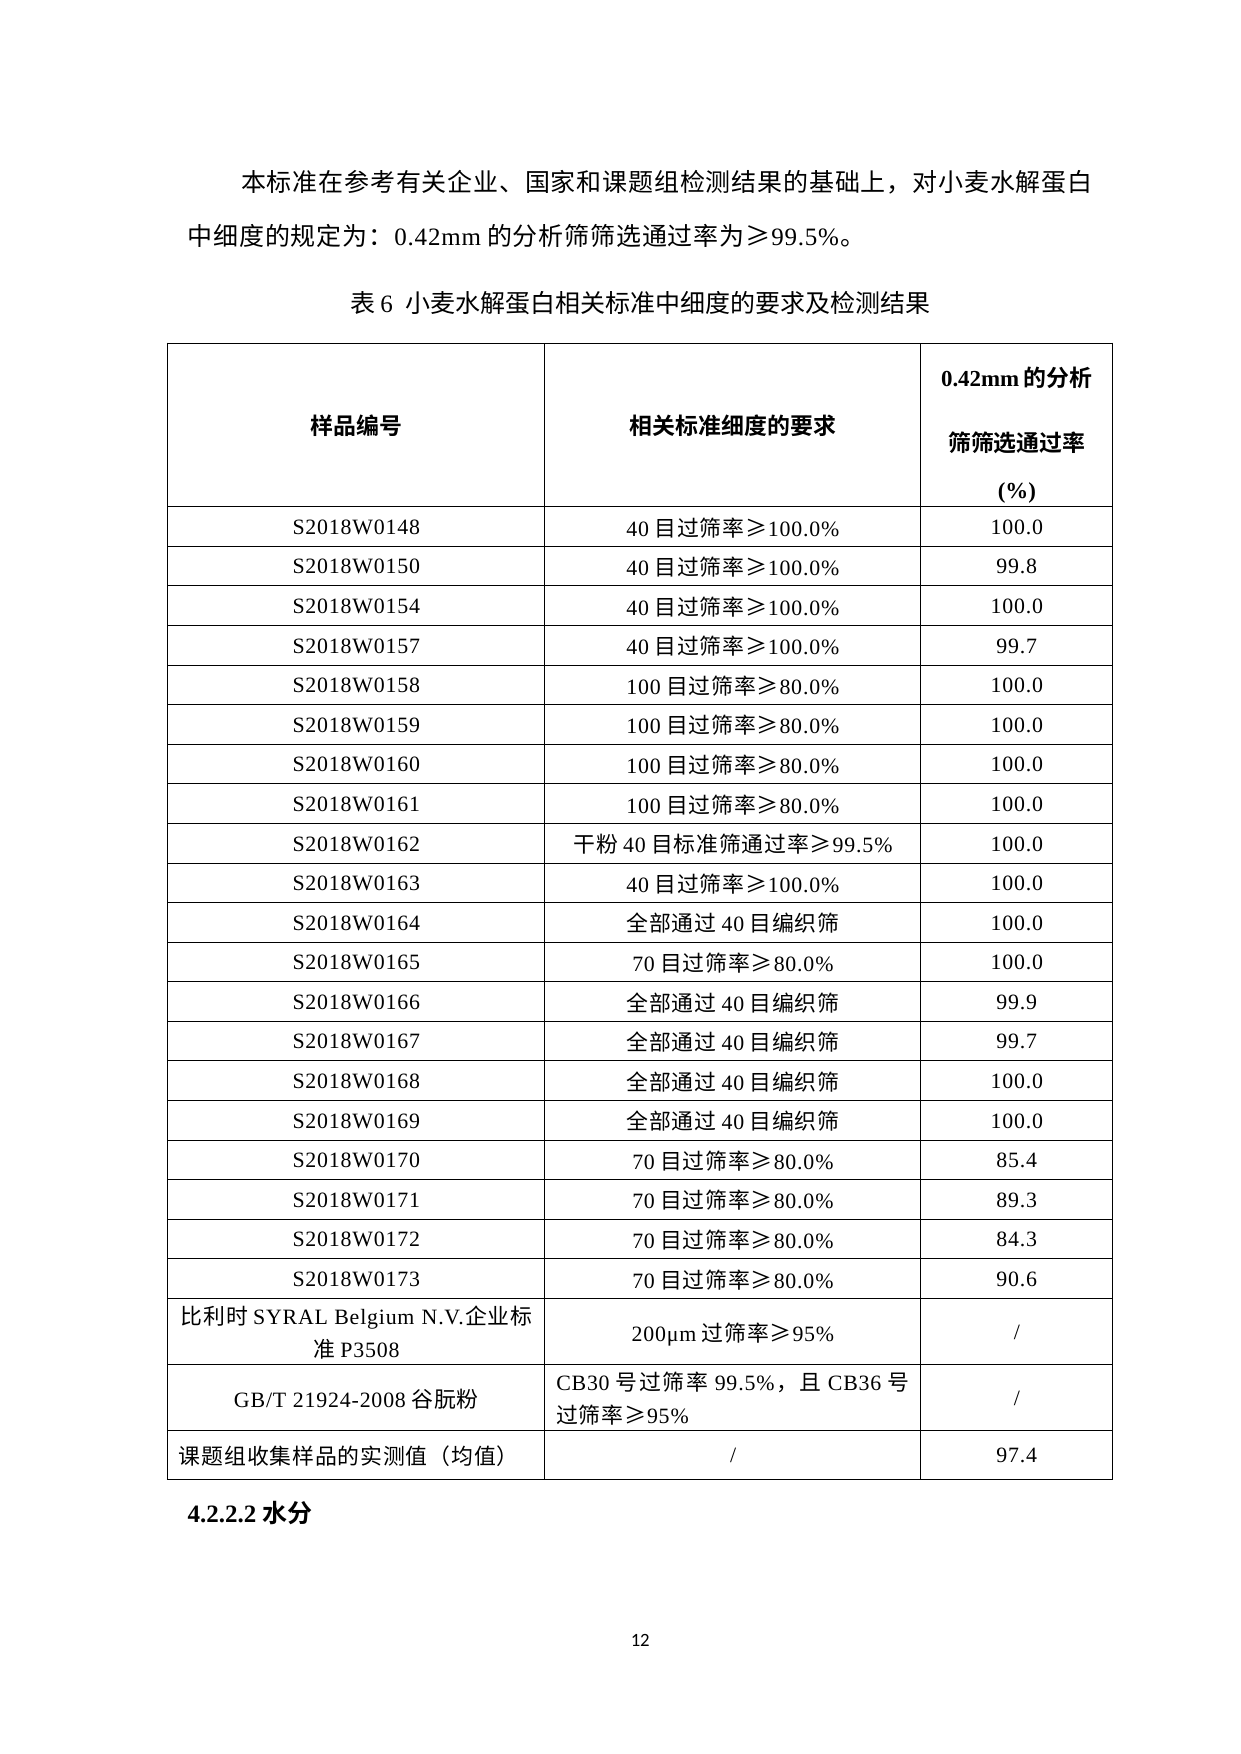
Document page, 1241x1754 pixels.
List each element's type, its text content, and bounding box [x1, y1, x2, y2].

text 本标准在参考有关企业、国家和课题组检测结果的基础上，对小麦水解蛋白中细度的规定为：0.42mm的分析筛筛选通过率为≥99.5%。 [187, 162, 1093, 253]
table_cell / [921, 1365, 1112, 1430]
text 4.2.2.2 水分 [187, 1480, 1093, 1544]
table_cell 40目过筛率≥100.0% [545, 586, 920, 625]
table_cell 99.8 [921, 547, 1112, 585]
table_cell S2018W0170 [168, 1141, 544, 1179]
table_cell S2018W0167 [168, 1022, 544, 1060]
table_cell 100目过筛率≥80.0% [545, 745, 920, 783]
table_cell 100.0 [921, 666, 1112, 704]
table_cell 100.0 [921, 745, 1112, 783]
table_cell S2018W0154 [168, 586, 544, 625]
table_cell 干粉40目标准筛通过率≥99.5% [545, 824, 920, 862]
table_cell 99.9 [921, 982, 1112, 1021]
table_cell S2018W0161 [168, 784, 544, 823]
table_cell 100.0 [921, 943, 1112, 981]
table_cell S2018W0148 [168, 507, 544, 546]
table_cell 100.0 [921, 705, 1112, 744]
table_cell 40目过筛率≥100.0% [545, 626, 920, 664]
table_cell 100目过筛率≥80.0% [545, 666, 920, 704]
table_cell S2018W0158 [168, 666, 544, 704]
table_cell / [545, 1431, 920, 1478]
table_cell 100.0 [921, 507, 1112, 546]
table_cell 84.3 [921, 1220, 1112, 1258]
table_cell S2018W0168 [168, 1061, 544, 1100]
text 表6 小麦水解蛋白相关标准中细度的要求及检测结果 [187, 283, 1093, 319]
table_cell 100.0 [921, 586, 1112, 625]
table_cell 全部通过40目编织筛 [545, 1101, 920, 1139]
table_cell S2018W0150 [168, 547, 544, 585]
table_cell 97.4 [921, 1431, 1112, 1478]
table_cell S2018W0159 [168, 705, 544, 744]
table_cell 90.6 [921, 1259, 1112, 1298]
table_cell S2018W0157 [168, 626, 544, 664]
table_cell S2018W0171 [168, 1180, 544, 1219]
table_cell 课题组收集样品的实测值（均值） [168, 1431, 544, 1478]
table_cell 70目过筛率≥80.0% [545, 1180, 920, 1219]
table_cell 100.0 [921, 903, 1112, 942]
table_cell S2018W0162 [168, 824, 544, 862]
table_cell 89.3 [921, 1180, 1112, 1219]
table_header 0.42mm的分析筛筛选通过率(%) [921, 344, 1112, 506]
table_cell 70目过筛率≥80.0% [545, 943, 920, 981]
table_cell 全部通过40目编织筛 [545, 1061, 920, 1100]
table_cell GB/T 21924-2008谷朊粉 [168, 1365, 544, 1430]
table_cell 全部通过40目编织筛 [545, 982, 920, 1021]
table_cell 70目过筛率≥80.0% [545, 1141, 920, 1179]
table_cell 100.0 [921, 864, 1112, 902]
table_cell 比利时SYRAL Belgium N.V.企业标准P3508 [168, 1299, 544, 1364]
table_cell S2018W0173 [168, 1259, 544, 1298]
table_cell 40目过筛率≥100.0% [545, 864, 920, 902]
table_cell S2018W0164 [168, 903, 544, 942]
table_cell 全部通过40目编织筛 [545, 1022, 920, 1060]
table_cell 70目过筛率≥80.0% [545, 1220, 920, 1258]
table_cell 70目过筛率≥80.0% [545, 1259, 920, 1298]
table_cell S2018W0163 [168, 864, 544, 902]
table_header 相关标准细度的要求 [545, 344, 920, 506]
table_cell 99.7 [921, 626, 1112, 664]
table_cell S2018W0169 [168, 1101, 544, 1139]
table_cell 100.0 [921, 824, 1112, 862]
table_cell 100目过筛率≥80.0% [545, 705, 920, 744]
table_header 样品编号 [168, 344, 544, 506]
table_cell 100.0 [921, 1101, 1112, 1139]
table_cell 40目过筛率≥100.0% [545, 547, 920, 585]
table_cell 100目过筛率≥80.0% [545, 784, 920, 823]
table_cell 40目过筛率≥100.0% [545, 507, 920, 546]
table_cell S2018W0172 [168, 1220, 544, 1258]
table_cell 100.0 [921, 784, 1112, 823]
table_cell 200μm过筛率≥95% [545, 1299, 920, 1364]
table_cell S2018W0166 [168, 982, 544, 1021]
table_cell S2018W0165 [168, 943, 544, 981]
table_cell 全部通过40目编织筛 [545, 903, 920, 942]
table_cell S2018W0160 [168, 745, 544, 783]
table_cell / [921, 1299, 1112, 1364]
table_cell 100.0 [921, 1061, 1112, 1100]
table_cell 99.7 [921, 1022, 1112, 1060]
table_cell 85.4 [921, 1141, 1112, 1179]
table_cell CB30号过筛率99.5%，且CB36号过筛率≥95% [545, 1365, 920, 1430]
